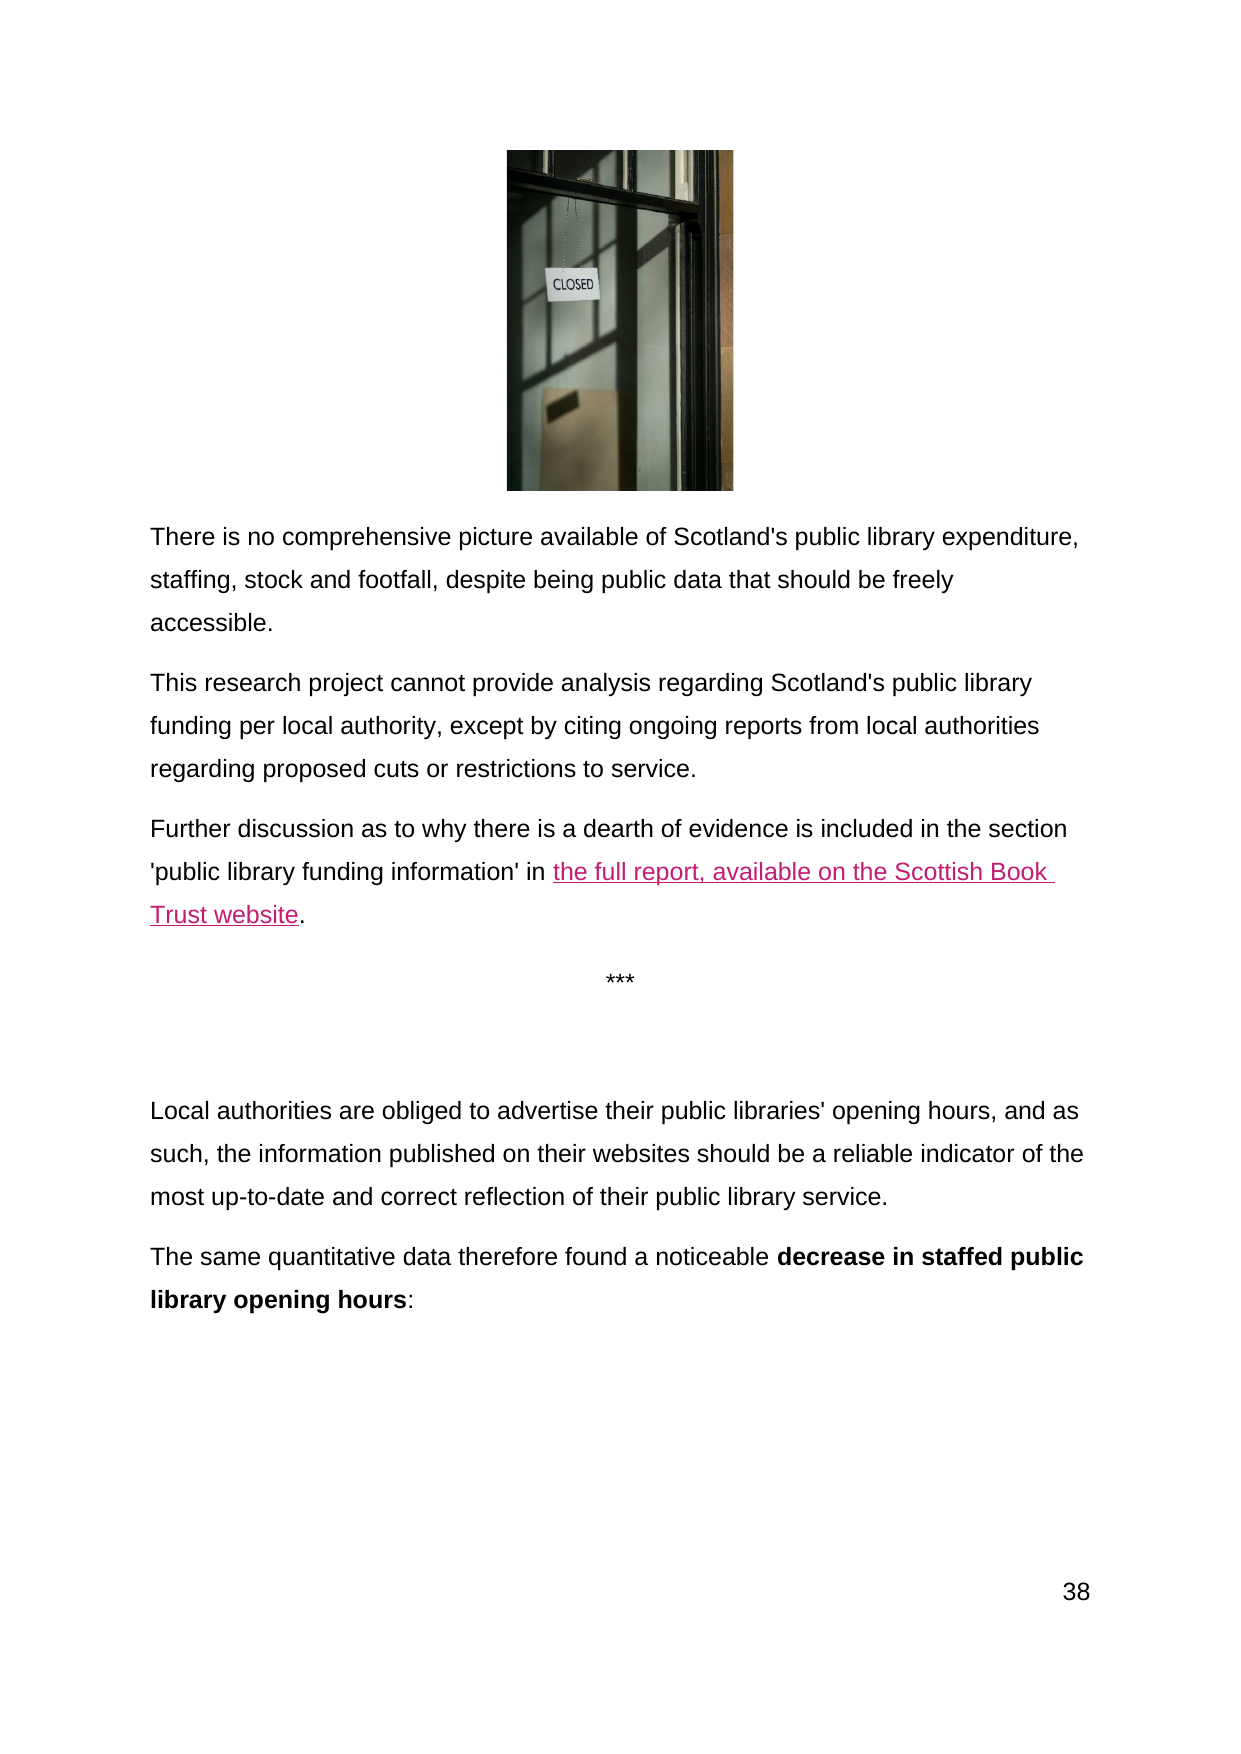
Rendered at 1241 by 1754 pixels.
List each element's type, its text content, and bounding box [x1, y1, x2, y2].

picture [506, 150, 734, 491]
text The same quantitative data therefore found a noticeable decrease in staffed public library opening hours: [150, 1242, 1090, 1314]
text This research project cannot provide analysis regarding Scotland's public library funding per local authority, except by citing ongoing reports from local authorities regarding proposed cuts or restrictions to service. [150, 667, 1090, 782]
text *** [150, 968, 1090, 997]
text Further discussion as to why there is a dearth of evidence is included in the section 'public library funding information' in the full report, available on the Scottish Book Trust website. [150, 813, 1090, 928]
text There is no comprehensive picture available of Scotland's public library expenditure, staffing, stock and footfall, despite being public data that should be freely accessible. [150, 521, 1090, 636]
text Local authorities are obliged to advertise their public libraries' opening hours, and as such, the information published on their websites should be a reliable indicator of the most up-to-date and correct reflection of their public library service. [150, 1096, 1090, 1211]
